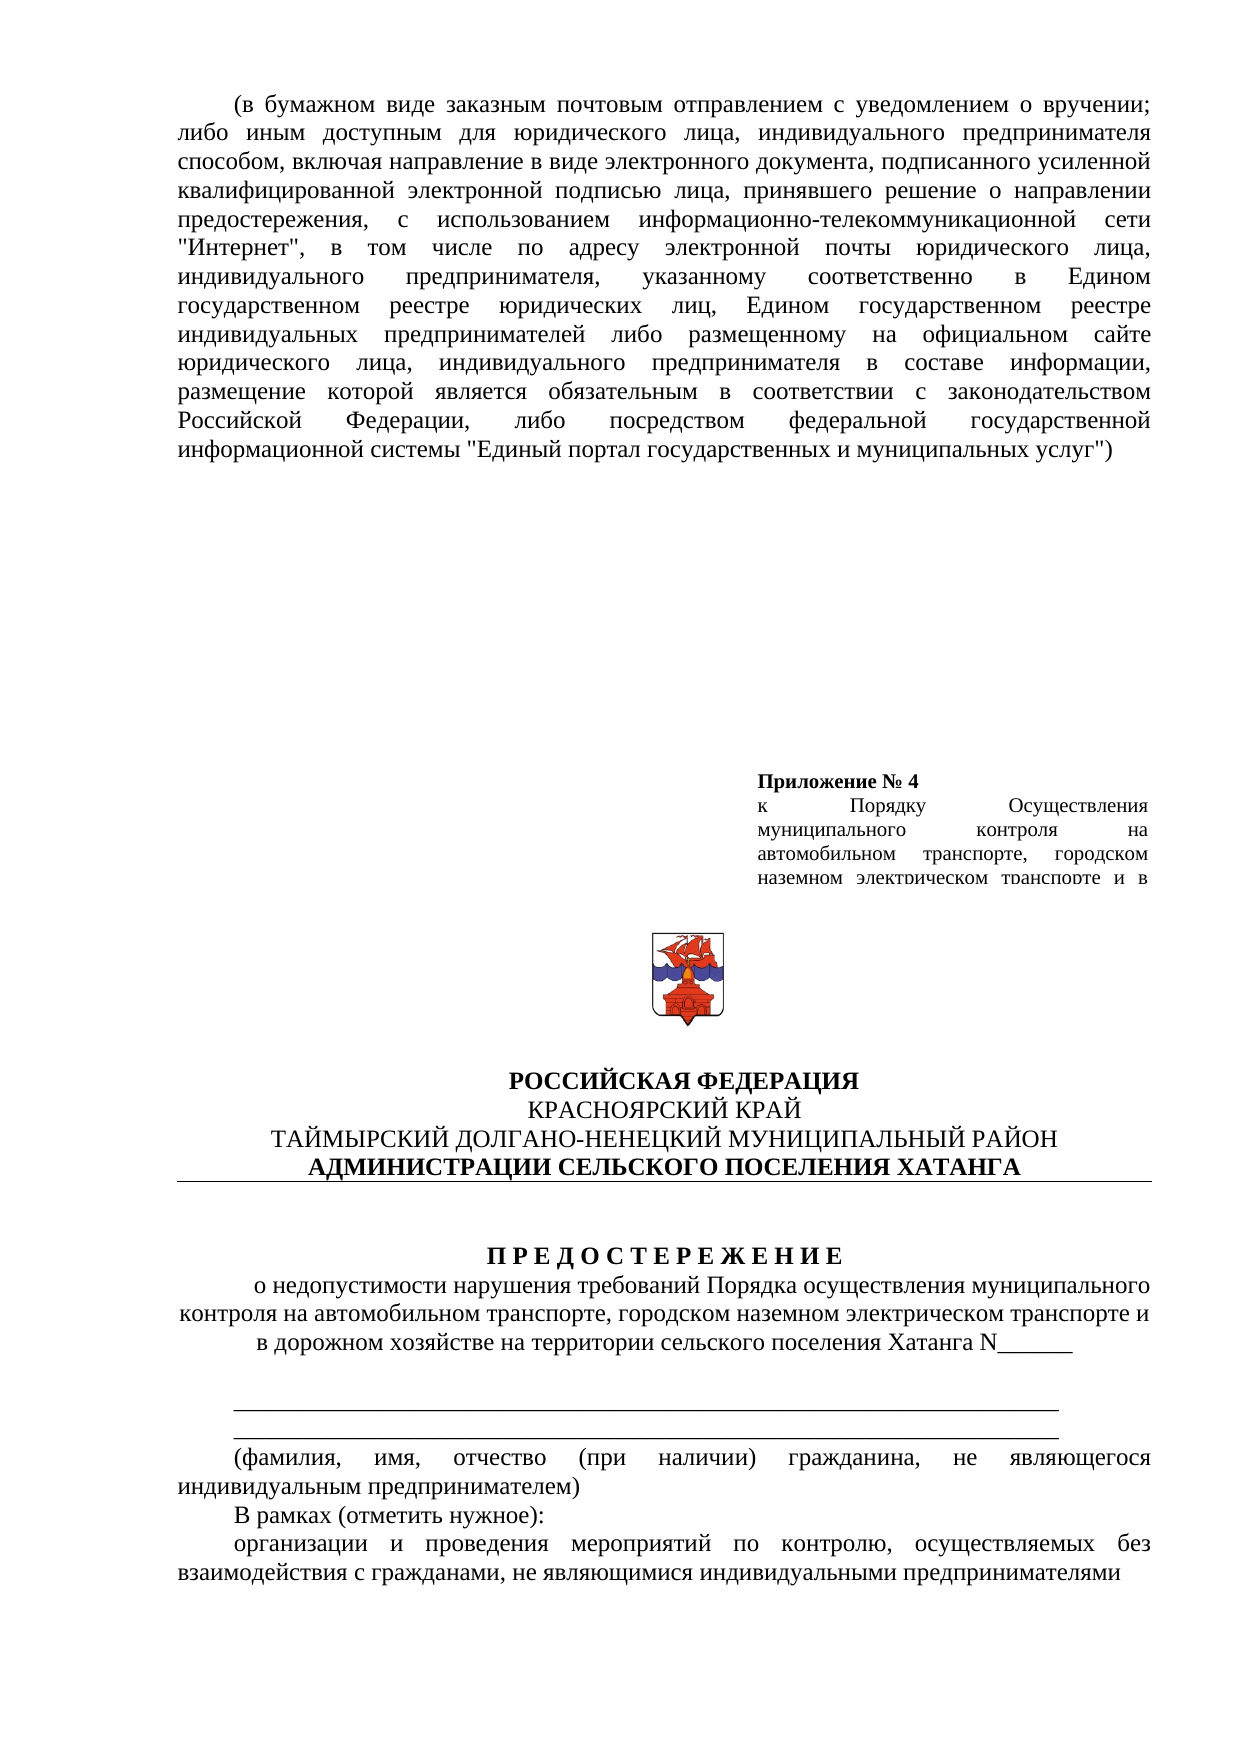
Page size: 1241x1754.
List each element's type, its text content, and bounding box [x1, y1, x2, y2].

text организации и проведения мероприятий по контролю, осуществляемых без взаимодействия с гражданами, не являющимися индивидуальными предпринимателями [177, 1528, 1152, 1586]
text о недопустимости нарушения требований Порядка осуществления муниципального контроля на автомобильном транспорте, городском наземном электрическом транспорте и в дорожном хозяйстве на территории сельского поселения Хатанга N______ [177, 1270, 1152, 1356]
text АДМИНИСТРАЦИИ СЕЛЬСКОГО ПОСЕЛЕНИЯ ХАТАНГА [177, 1152, 1152, 1181]
text __________________________________________________________________ [177, 1385, 1152, 1413]
text (фамилия, имя, отчество (при наличии) гражданина, не являющегося индивидуальным предпринимателем) [177, 1442, 1152, 1500]
text КРАСНОЯРСКИЙ КРАЙ [177, 1095, 1152, 1124]
text РОССИЙСКАЯ ФЕДЕРАЦИЯ [177, 1066, 1191, 1095]
picture [650, 931, 726, 1032]
text В рамках (отметить нужное): [177, 1500, 1152, 1528]
text __________________________________________________________________ [177, 1413, 1152, 1442]
text (в бумажном виде заказным почтовым отправлением с уведомлением о вручении; либо иным доступным для юридического лица, индивидуального предпринимателя способом, включая направление в виде электронного документа, подписанного усиленной квалифицированной электронной подписью лица, принявшего решение о направлении предостережения, с использованием информационно-телекоммуникационной сети "Интернет", в том числе по адресу электронной почты юридического лица, индивидуального предпринимателя, указанному соответственно в Едином государственном реестре юридических лиц, Едином государственном реестре индивидуальных предпринимателей либо размещенному на официальном сайте юридического лица, индивидуального предпринимателя в составе информации, размещение которой является обязательным в соответствии с законодательством Российской Федерации, либо посредством федеральной государственной информационной системы "Единый портал государственных и муниципальных услуг") [177, 89, 1152, 462]
text ТАЙМЫРСКИЙ ДОЛГАНО-НЕНЕЦКИЙ МУНИЦИПАЛЬНЫЙ РАЙОН [177, 1124, 1152, 1152]
text П Р Е Д О С Т Е Р Е Ж Е Н И Е [177, 1241, 1152, 1270]
